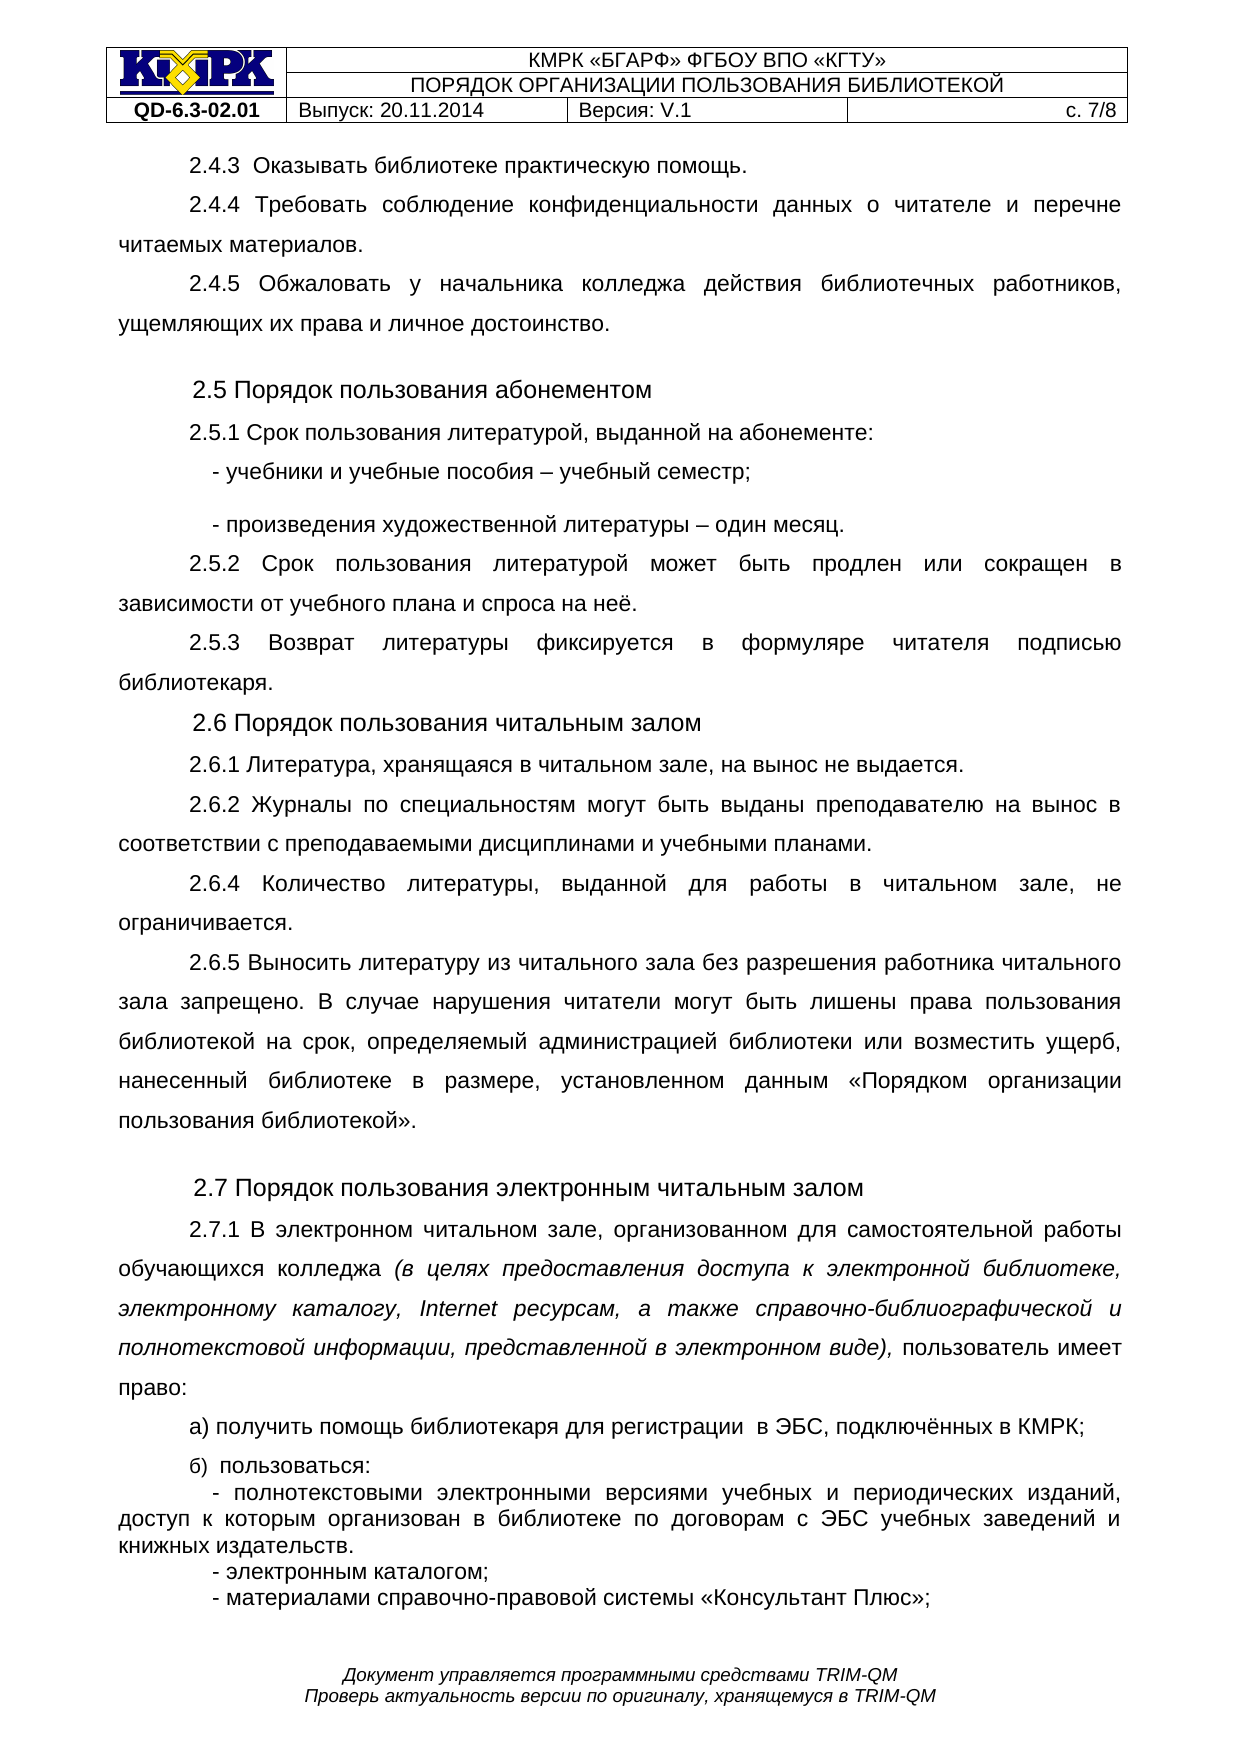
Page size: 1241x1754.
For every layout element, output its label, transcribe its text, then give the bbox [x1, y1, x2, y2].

text 2.7.1 В электронном читальном зале, организованном для самостоятельной работы обучающихся колледжа (в целях предоставления доступа к электронной библиотеке, электронному каталогу, Internet ресурсам, а также справочно-библиографической и полнотекстовой информации, представленной в электронном виде), пользователь имеет право: [118, 1216, 1122, 1400]
text 2.5.2 Срок пользования литературой может быть продлен или сокращен в зависимости от учебного плана и спроса на неё. [118, 550, 1122, 616]
text - учебники и учебные пособия – учебный семестр; [118, 458, 1122, 484]
text - материалами справочно-правовой системы «Консультант Плюс»; [118, 1584, 1122, 1611]
text - произведения художественной литературы – один месяц. [118, 511, 1122, 537]
text 2.4.5 Обжаловать у начальника колледжа действия библиотечных работников, ущемляющих их права и личное достоинство. [118, 270, 1122, 336]
subtitle 2.6 Порядок пользования читальным залом [118, 708, 1122, 737]
text а) получить помощь библиотекаря для регистрации в ЭБС, подключённых в КМРК; [118, 1413, 1122, 1439]
subtitle 2.7 Порядок пользования электронным читальным залом [118, 1172, 1122, 1201]
text 2.5.1 Срок пользования литературой, выданной на абонементе: [118, 419, 1122, 445]
text 2.6.2 Журналы по специальностям могут быть выданы преподавателю на вынос в соответствии с преподаваемыми дисциплинами и учебными планами. [118, 791, 1122, 857]
text б) пользоваться: [118, 1452, 1122, 1479]
text 2.5.3 Возврат литературы фиксируется в формуляре читателя подписью библиотекаря. [118, 629, 1122, 695]
text 2.6.4 Количество литературы, выданной для работы в читальном зале, не ограничивается. [118, 870, 1122, 936]
picture [120, 50, 274, 95]
text - электронным каталогом; [118, 1558, 1122, 1584]
text 2.4.3 Оказывать библиотеке практическую помощь. [118, 152, 1122, 178]
text 2.4.4 Требовать соблюдение конфиденциальности данных о читателе и перечне читаемых материалов. [118, 191, 1122, 257]
text 2.6.1 Литература, хранящаяся в читальном зале, на вынос не выдается. [118, 751, 1122, 778]
subtitle 2.5 Порядок пользования абонементом [118, 376, 1122, 404]
text 2.6.5 Выносить литературу из читального зала без разрешения работника читального зала запрещено. В случае нарушения читатели могут быть лишены права пользования библиотекой на срок, определяемый администрацией библиотеки или возместить ущерб, нанесенный библиотеке в размере, установленном данным «Порядком организации пользования библиотекой». [118, 949, 1122, 1133]
text - полнотекстовыми электронными версиями учебных и периодических изданий, доступ к которым организован в библиотеке по договорам с ЭБС учебных заведений и книжных издательств. [118, 1479, 1122, 1558]
